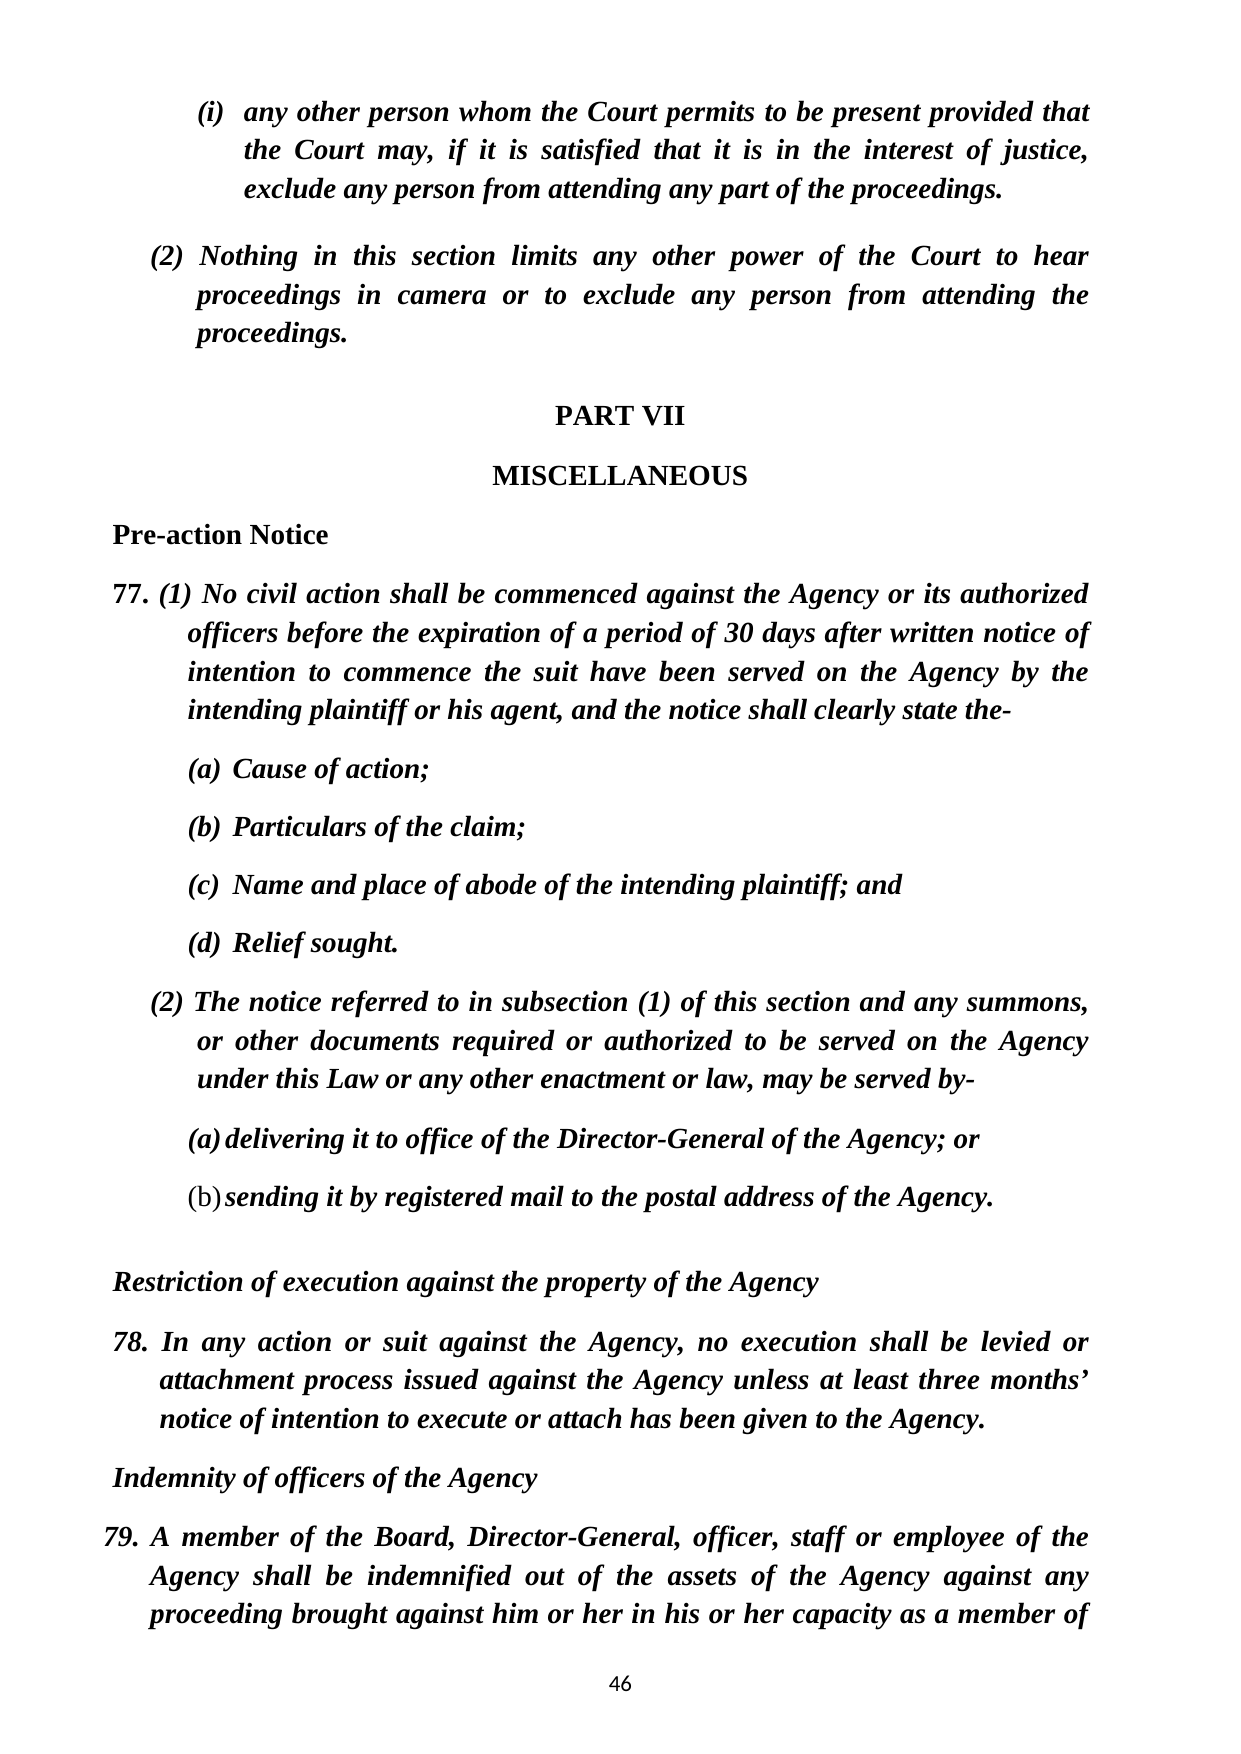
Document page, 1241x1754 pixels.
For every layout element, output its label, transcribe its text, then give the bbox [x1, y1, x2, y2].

text (2) Nothing in this section limits any other power of the Court to hear proceedings in camera or to exclude any person from attending the proceedings. [150, 238, 1090, 349]
list Relief sought. [187, 925, 1090, 959]
list Particulars of the claim; [187, 809, 1090, 843]
list Cause of action; [187, 752, 1090, 785]
text 77. (1) No civil action shall be commenced against the Agency or its authorized officers before the expiration of a period of 30 days after written notice of intention to commence the suit have been served on the Agency by the intending plaintiff or his agent, and the notice shall clearly state the- [112, 577, 1090, 726]
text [103, 1519, 1090, 1630]
text 78. In any action or suit against the Agency, no execution shall be levied or attachment process issued against the Agency unless at least three months’ notice of intention to execute or attach has been given to the Agency. [112, 1324, 1090, 1434]
text (2) The notice referred to in subsection (1) of this section and any summons, or other documents required or authorized to be served on the Agency under this Law or any other enactment or law, may be served by- [150, 984, 1090, 1095]
text Indemnity of officers of the Agency [112, 1460, 1090, 1494]
list any other person whom the Court permits to be present provided that the Court may, if it is satisfied that it is in the interest of justice, exclude any person from attending any part of the proceedings. [197, 94, 1090, 204]
list sending it by registered mail to the postal address of the Agency. [187, 1179, 1090, 1212]
list Name and place of abode of the intending plaintiff; and [187, 867, 1090, 901]
list delivering it to office of the Director-General of the Agency; or [187, 1121, 1090, 1154]
text PART VII [150, 398, 1090, 432]
text Pre-action Notice [112, 517, 1090, 551]
text Restriction of execution against the property of the Agency [112, 1264, 1090, 1298]
text MISCELLANEOUS [150, 458, 1090, 491]
